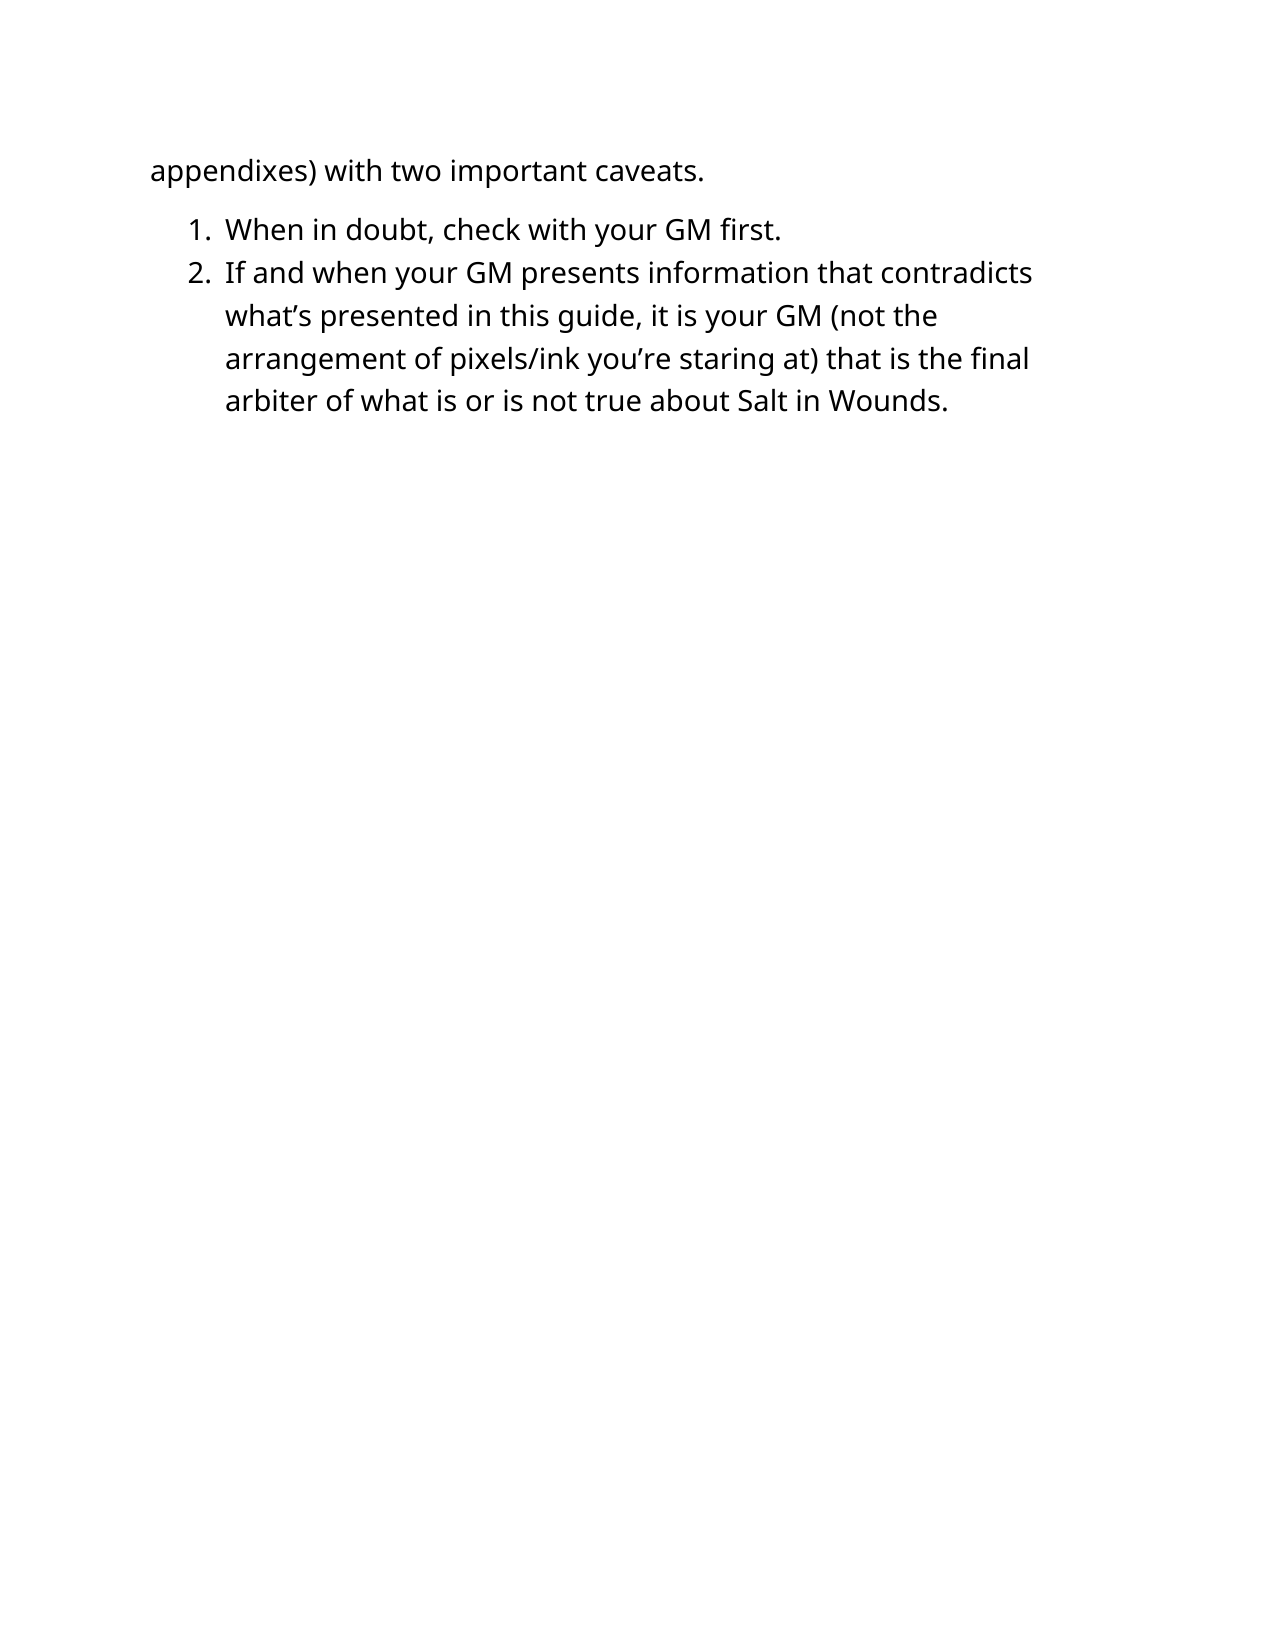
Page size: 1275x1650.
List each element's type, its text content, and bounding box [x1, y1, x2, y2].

list When in doubt, check with your GM first. [187, 209, 1125, 249]
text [150, 150, 1125, 190]
list If and when your GM presents information that contradicts what’s presented in this guide, it is your GM (not the arrangement of pixels/ink you’re staring at) that is the final arbiter of what is or is not true about Salt in Wounds. [187, 252, 1125, 420]
